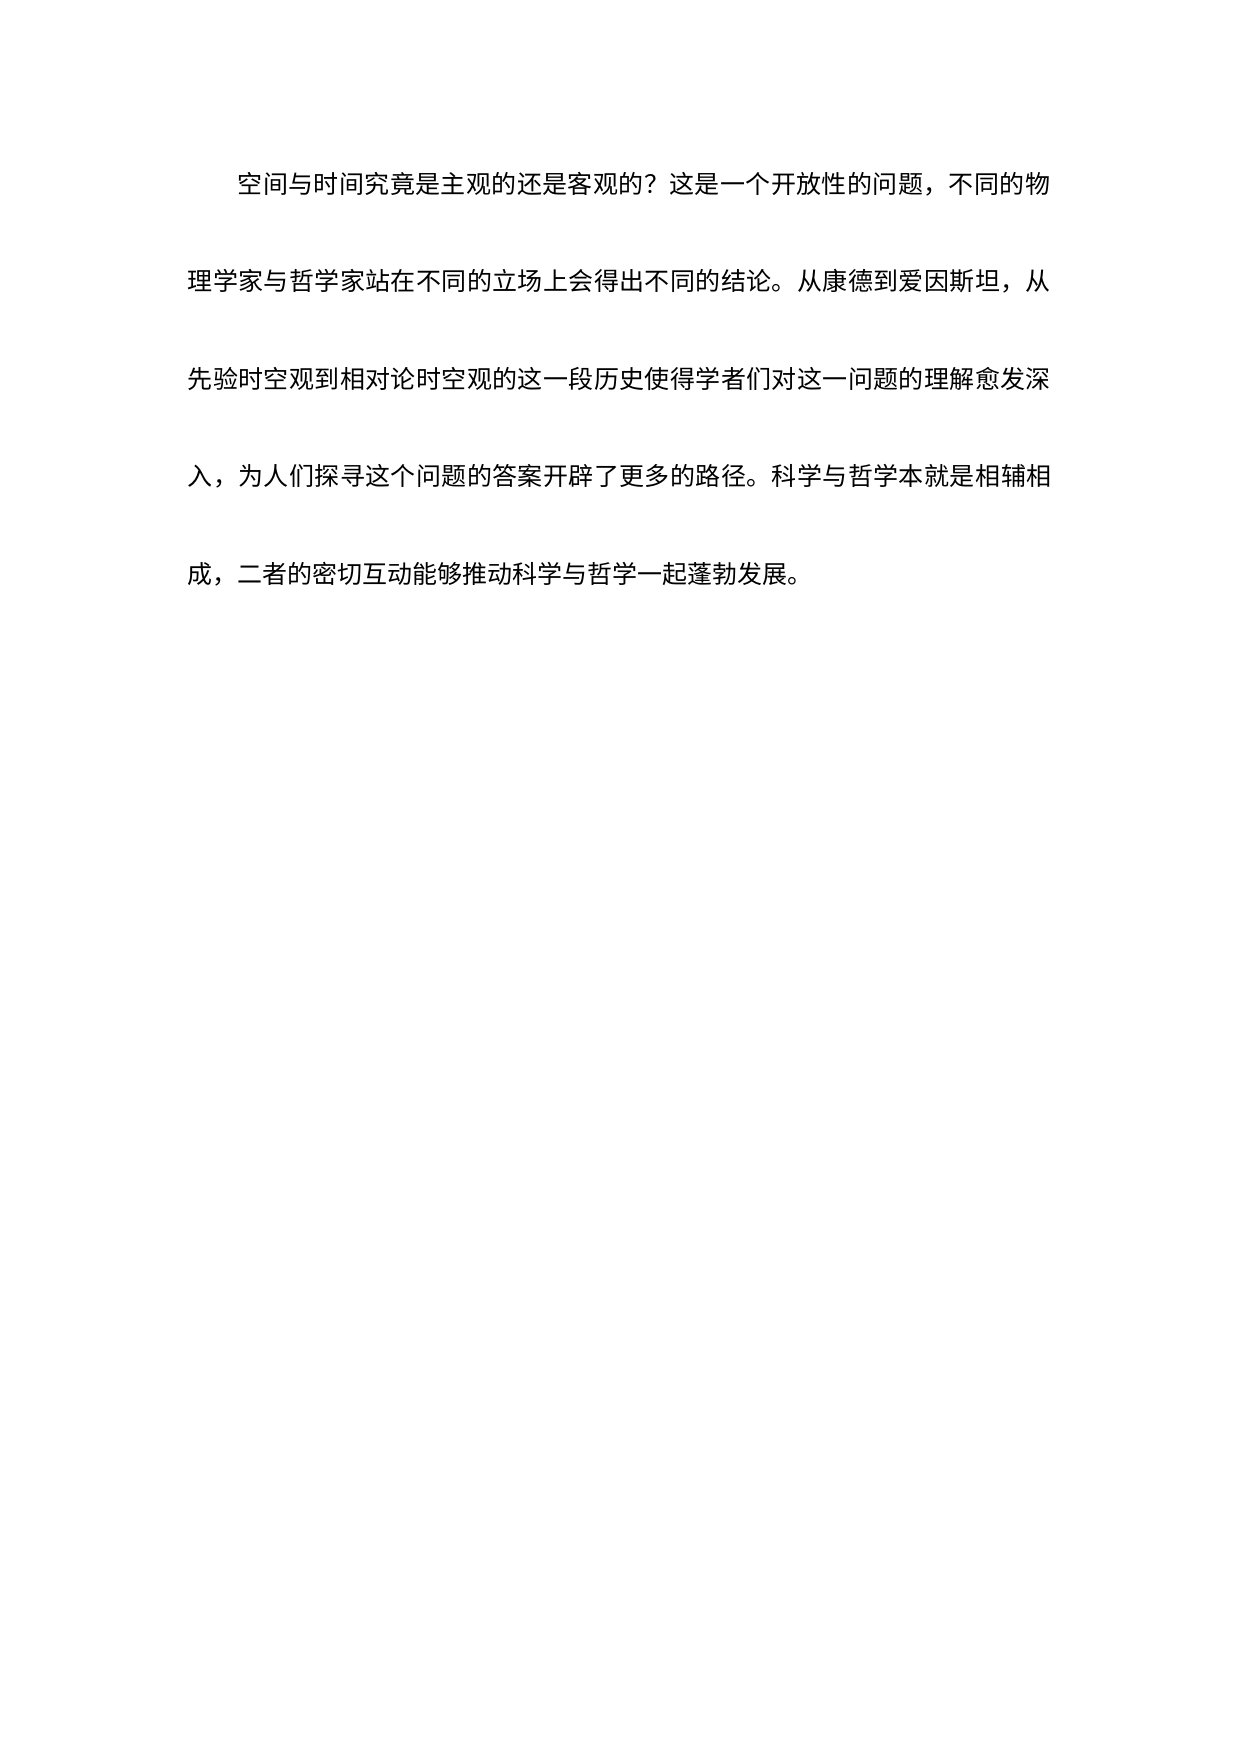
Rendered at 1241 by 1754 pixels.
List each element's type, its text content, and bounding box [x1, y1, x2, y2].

text 空间与时间究竟是主观的还是客观的？这是一个开放性的问题，不同的物理学家与哲学家站在不同的立场上会得出不同的结论。从康德到爱因斯坦，从先验时空观到相对论时空观的这一段历史使得学者们对这一问题的理解愈发深入，为人们探寻这个问题的答案开辟了更多的路径。科学与哲学本就是相辅相成，二者的密切互动能够推动科学与哲学一起蓬勃发展。 [187, 150, 1053, 605]
